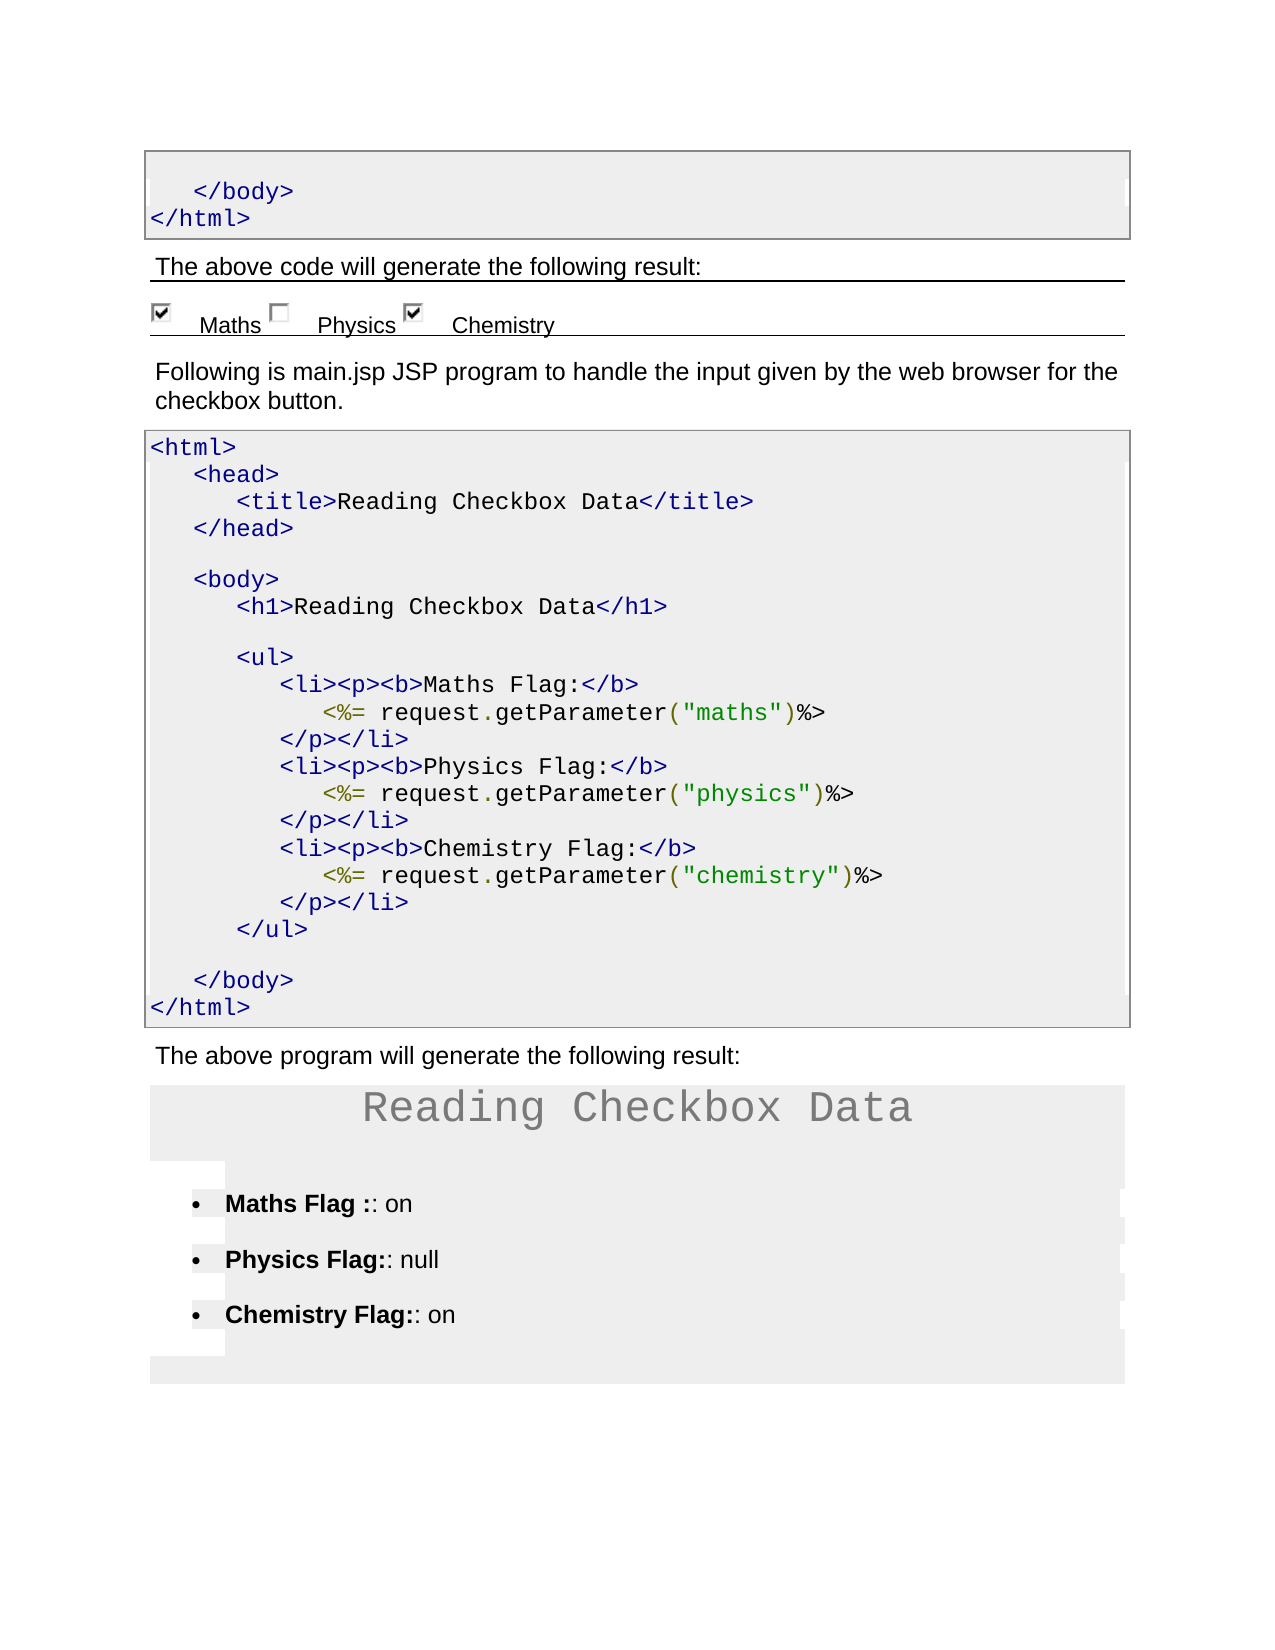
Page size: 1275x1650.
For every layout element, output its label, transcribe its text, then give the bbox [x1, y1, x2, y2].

text <%= request.getParameter("maths")%> [150, 700, 1125, 727]
text <li><p><b>Physics Flag:</b> [150, 754, 1125, 782]
text </p></li> [150, 809, 1125, 836]
text </ul> [150, 917, 1125, 945]
text <body> [150, 568, 1125, 595]
text Following is main.jsp JSP program to handle the input given by the web browser for the checkbox button. [155, 357, 1120, 414]
text Maths Physics Chemistry [150, 296, 1125, 335]
text <head> [150, 462, 1125, 489]
subtitle Reading Checkbox Data [150, 1085, 1125, 1134]
text <li><p><b>Chemistry Flag:</b> [150, 836, 1125, 863]
text </p></li> [150, 890, 1125, 917]
text </body> [150, 968, 1125, 990]
list Chemistry Flag:: on [192, 1301, 1120, 1329]
text </head> [150, 517, 1125, 544]
text </body> [150, 179, 1125, 201]
text The above code will generate the following result: [155, 252, 1120, 280]
text <h1>Reading Checkbox Data</h1> [150, 595, 1125, 622]
text <%= request.getParameter("chemistry")%> [150, 863, 1125, 890]
list Maths Flag :: on [192, 1189, 1120, 1217]
list Physics Flag:: null [192, 1244, 1120, 1273]
text </p></li> [150, 727, 1125, 754]
text <ul> [150, 646, 1125, 673]
text </html> [146, 990, 1129, 1027]
text <title>Reading Checkbox Data</title> [150, 489, 1125, 517]
text The above program will generate the following result: [155, 1041, 1120, 1070]
text <%= request.getParameter("physics")%> [150, 782, 1125, 809]
text <html> [146, 431, 1129, 462]
text </html> [146, 201, 1129, 238]
text <li><p><b>Maths Flag:</b> [150, 673, 1125, 700]
